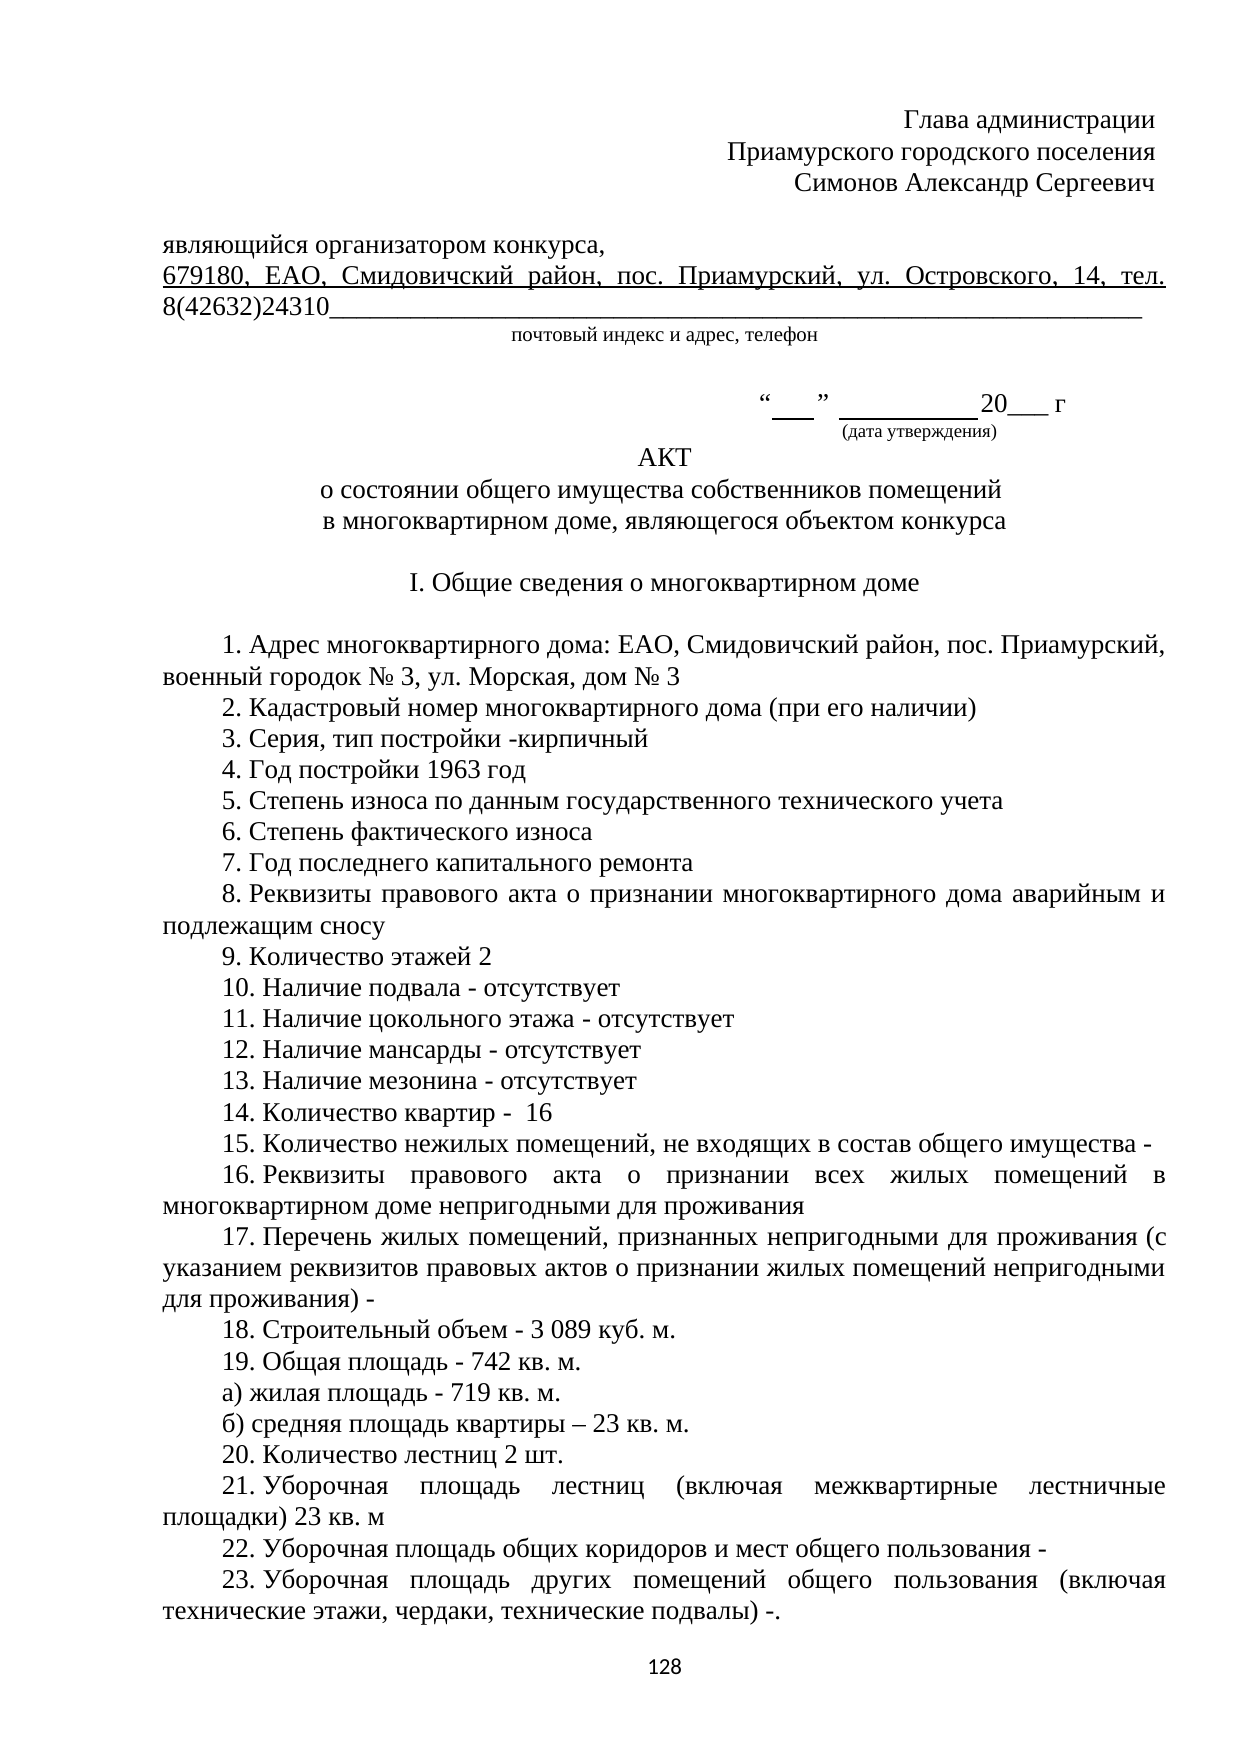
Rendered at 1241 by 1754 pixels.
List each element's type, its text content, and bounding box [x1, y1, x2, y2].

text 1. Адрес многоквартирного дома: ЕАО, Смидовичский район, пос. Приамурский, военный городок № 3, ул. Морская, дом № 3 [162, 628, 1167, 691]
text 15. Количество нежилых помещений, не входящих в состав общего имущества - [162, 1127, 1167, 1158]
text 7. Год последнего капитального ремонта [162, 846, 1167, 878]
text АКТ [162, 442, 1167, 473]
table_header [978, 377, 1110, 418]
text 2. Кадастровый номер многоквартирного дома (при его наличии) [162, 691, 1167, 722]
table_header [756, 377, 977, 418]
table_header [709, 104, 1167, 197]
text а) жилая площадь - 719 кв. м. [162, 1376, 1167, 1407]
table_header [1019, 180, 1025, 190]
text почтовый индекс и адрес, телефон [162, 321, 1167, 346]
text 14. Количество квартир - 16 [162, 1096, 1167, 1127]
text 679180, ЕАО, Смидовичский район, пос. Приамурский, ул. Островского, 14, тел. 8(42632)24310____________________________________________________________ [162, 259, 1167, 321]
text 21. Уборочная площадь лестниц (включая межквартирные лестничные площадки) 23 кв. м [162, 1469, 1167, 1532]
text 6. Степень фактического износа [162, 815, 1167, 846]
text б) средняя площадь квартиры – 23 кв. м. [162, 1407, 1167, 1438]
text 17. Перечень жилых помещений, признанных непригодными для проживания (с указанием реквизитов правовых актов о признании жилых помещений непригодными для проживания) - [162, 1220, 1167, 1314]
text 20. Количество лестниц 2 шт. [162, 1438, 1167, 1469]
text являющийся организатором конкурса, [162, 228, 1167, 259]
text 12. Наличие мансарды - отсутствует [162, 1033, 1167, 1064]
text 4. Год постройки 1963 год [162, 753, 1167, 784]
text 10. Наличие подвала - отсутствует [162, 971, 1167, 1002]
text 3. Серия, тип постройки -кирпичный [162, 722, 1167, 753]
text 19. Общая площадь - 742 кв. м. [162, 1345, 1167, 1376]
text 9. Количество этажей 2 [162, 940, 1167, 971]
text 5. Степень износа по данным государственного технического учета [162, 784, 1167, 815]
text (дата утверждения) [842, 420, 1122, 442]
text 23. Уборочная площадь других помещений общего пользования (включая технические этажи, чердаки, технические подвалы) -. [162, 1563, 1167, 1625]
text I. Общие сведения о многоквартирном доме [162, 566, 1167, 597]
text 13. Наличие мезонина - отсутствует [162, 1064, 1167, 1096]
text 22. Уборочная площадь общих коридоров и мест общего пользования - [162, 1532, 1167, 1563]
text 8. Реквизиты правового акта о признании многоквартирного дома аварийным и подлежащим сносу [162, 878, 1167, 940]
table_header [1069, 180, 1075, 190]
text 16. Реквизиты правового акта о признании всех жилых помещений в многоквартирном доме непригодными для проживания [162, 1158, 1167, 1220]
text о состоянии общего имущества собственников помещений в многоквартирном доме, являющегося объектом конкурса [162, 473, 1167, 535]
text 18. Строительный объем - 3 089 куб. м. [162, 1314, 1167, 1345]
text 11. Наличие цокольного этажа - отсутствует [162, 1002, 1167, 1033]
